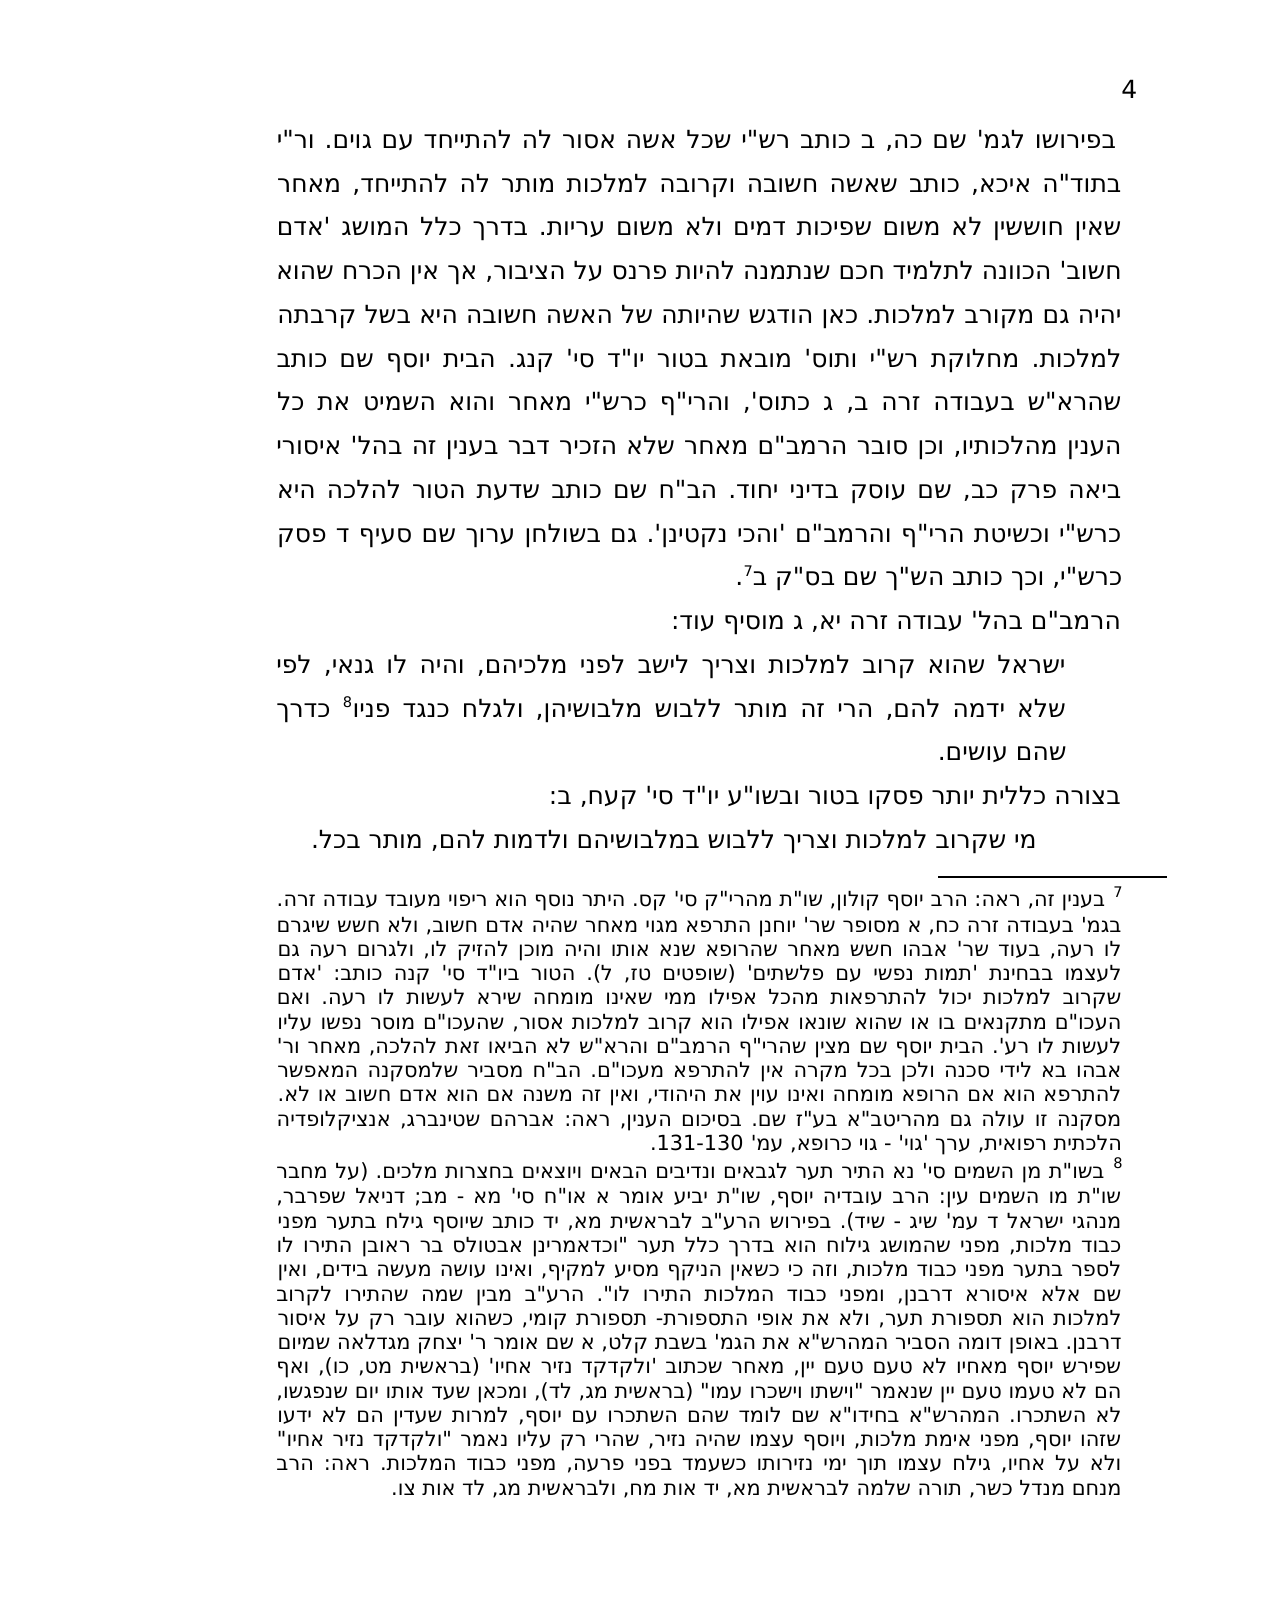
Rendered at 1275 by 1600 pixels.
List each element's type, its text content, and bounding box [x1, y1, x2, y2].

text מי שקרוב למלכות וצריך ללבוש במלבושיהם ולדמות להם, מותר בכל. [276, 825, 1067, 854]
text בפירושו לגמ' שם כה, ב כותב רש"י שכל אשה אסור לה להתייחד עם גוים. ור"י בתוד"ה איכא, כותב שאשה חשובה וקרובה למלכות מותר לה להתייחד, מאחר שאין חוששין לא משום שפיכות דמים ולא משום עריות. בדרך כלל המושג 'אדם חשוב' הכוונה לתלמיד חכם שנתמנה להיות פרנס על הציבור, אך אין הכרח שהוא יהיה גם מקורב למלכות. כאן הודגש שהיותה של האשה חשובה היא בשל קרבתה למלכות. מחלוקת רש"י ותוס' מובאת בטור יו"ד סי' קנג. הבית יוסף שם כותב שהרא"ש בעבודה זרה ב, ג כתוס', והרי"ף כרש"י מאחר והוא השמיט את כל הענין מהלכותיו, וכן סובר הרמב"ם מאחר שלא הזכיר דבר בענין זה בהל' איסורי ביאה פרק כב, שם עוסק בדיני יחוד. הב"ח שם כותב שדעת הטור להלכה היא כרש"י וכשיטת הרי"ף והרמב"ם 'והכי נקטינן'. גם בשולחן ערוך שם סעיף ד פסק כרש"י, וכך כותב הש"ך שם בס"ק ב. [276, 125, 1137, 592]
text ישראל שהוא קרוב למלכות וצריך לישב לפני מלכיהם, והיה לו גנאי, לפי שלא ידמה להם, הרי זה מותר ללבוש מלבושיהן, ולגלח כנגד פניו כדרך שהם עושים. [276, 650, 1067, 767]
text בצורה כללית יותר פסקו בטור ובשו"ע יו"ד סי' קעח, ב: [276, 781, 1167, 810]
text הרמב"ם בהל' עבודה זרה יא, ג מוסיף עוד: [276, 606, 1167, 635]
